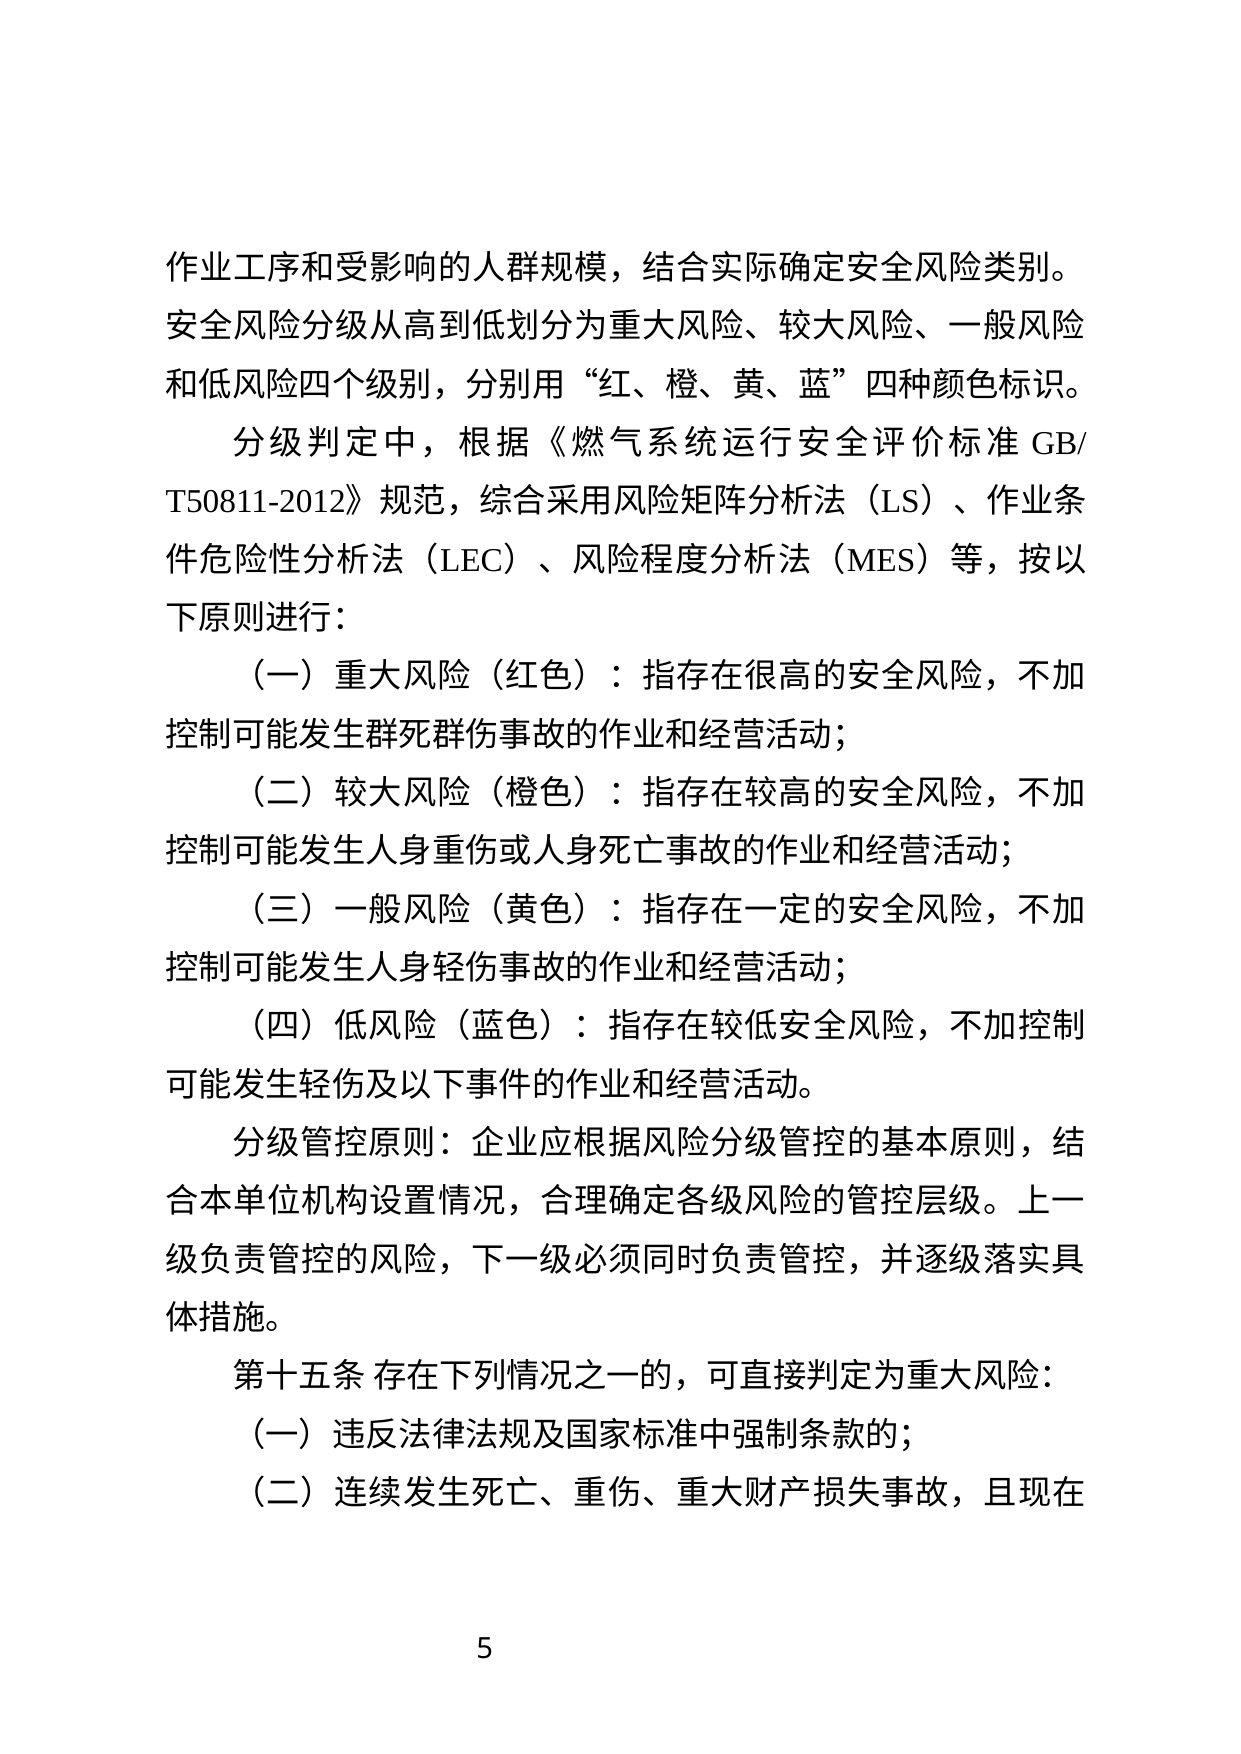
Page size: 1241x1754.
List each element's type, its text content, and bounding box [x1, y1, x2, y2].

text 分级判定中，根据《燃气系统运行安全评价标准GB/T50811-2012》规范，综合采用风险矩阵分析法（LS）、作业条件危险性分析法（LEC）、风险程度分析法（MES）等，按以下原则进行： [165, 408, 1087, 641]
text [165, 1458, 1087, 1516]
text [165, 233, 1087, 408]
text （一）违反法律法规及国家标准中强制条款的； [165, 1399, 1087, 1458]
text （三）一般风险（黄色）：指存在一定的安全风险，不加控制可能发生人身轻伤事故的作业和经营活动； [165, 874, 1087, 991]
text （四）低风险（蓝色）：指存在较低安全风险，不加控制可能发生轻伤及以下事件的作业和经营活动。 [165, 991, 1087, 1108]
text 分级管控原则：企业应根据风险分级管控的基本原则，结合本单位机构设置情况，合理确定各级风险的管控层级。上一级负责管控的风险，下一级必须同时负责管控，并逐级落实具体措施。 [165, 1108, 1087, 1341]
text （二）较大风险（橙色）：指存在较高的安全风险，不加控制可能发生人身重伤或人身死亡事故的作业和经营活动； [165, 758, 1087, 874]
text （一）重大风险（红色）：指存在很高的安全风险，不加控制可能发生群死群伤事故的作业和经营活动； [165, 641, 1087, 758]
text 第十五条 存在下列情况之一的，可直接判定为重大风险： [165, 1341, 1087, 1399]
